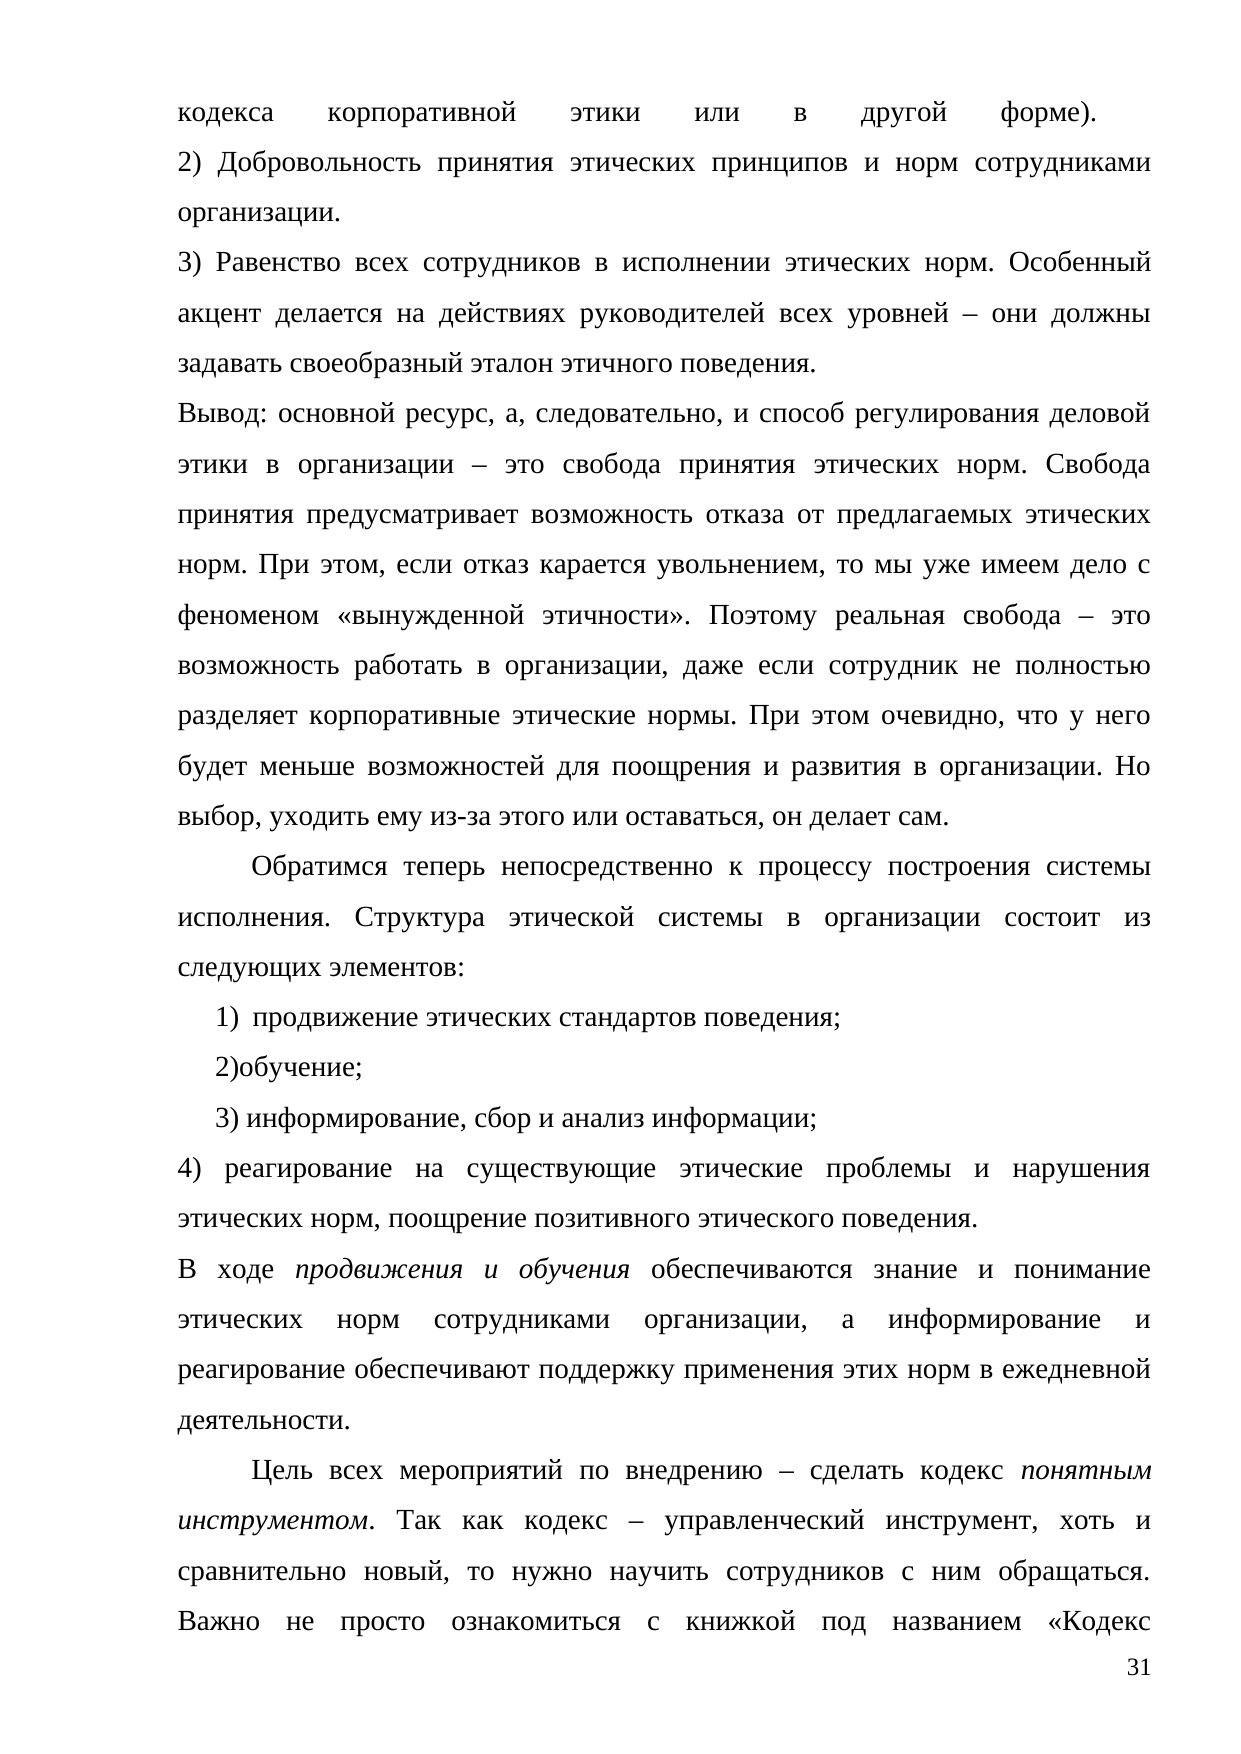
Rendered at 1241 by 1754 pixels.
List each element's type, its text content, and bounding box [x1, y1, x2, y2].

text В ходе продвижения и обучения обеспечиваются знание и понимание этических норм сотрудниками организации, а информирование и реагирование обеспечивают поддержку применения этих норм в ежедневной деятельности. [177, 1251, 1152, 1435]
text Обратимся теперь непосредственно к процессу построения системы исполнения. Структура этической системы в организации состоит из следующих элементов: [177, 848, 1152, 982]
text 3) информирование, сбор и анализ информации; [215, 1100, 1152, 1133]
list продвижение этических стандартов поведения; [215, 999, 1152, 1033]
text 2)обучение; [215, 1049, 1152, 1083]
text 4) реагирование на существующие этические проблемы и нарушения этических норм, поощрение позитивного этического поведения. [177, 1150, 1152, 1234]
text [177, 94, 1152, 379]
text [177, 1452, 1152, 1637]
text Вывод: основной ресурс, а, следовательно, и способ регулирования деловой этики в организации – это свобода принятия этических норм. Свобода принятия предусматривает возможность отказа от предлагаемых этических норм. При этом, если отказ карается увольнением, то мы уже имеем дело с феноменом «вынужденной этичности». Поэтому реальная свобода – это возможность работать в организации, даже если сотрудник не полностью разделяет корпоративные этические нормы. При этом очевидно, что у него будет меньше возможностей для поощрения и развития в организации. Но выбор, уходить ему из-за этого или оставаться, он делает сам. [177, 396, 1152, 832]
